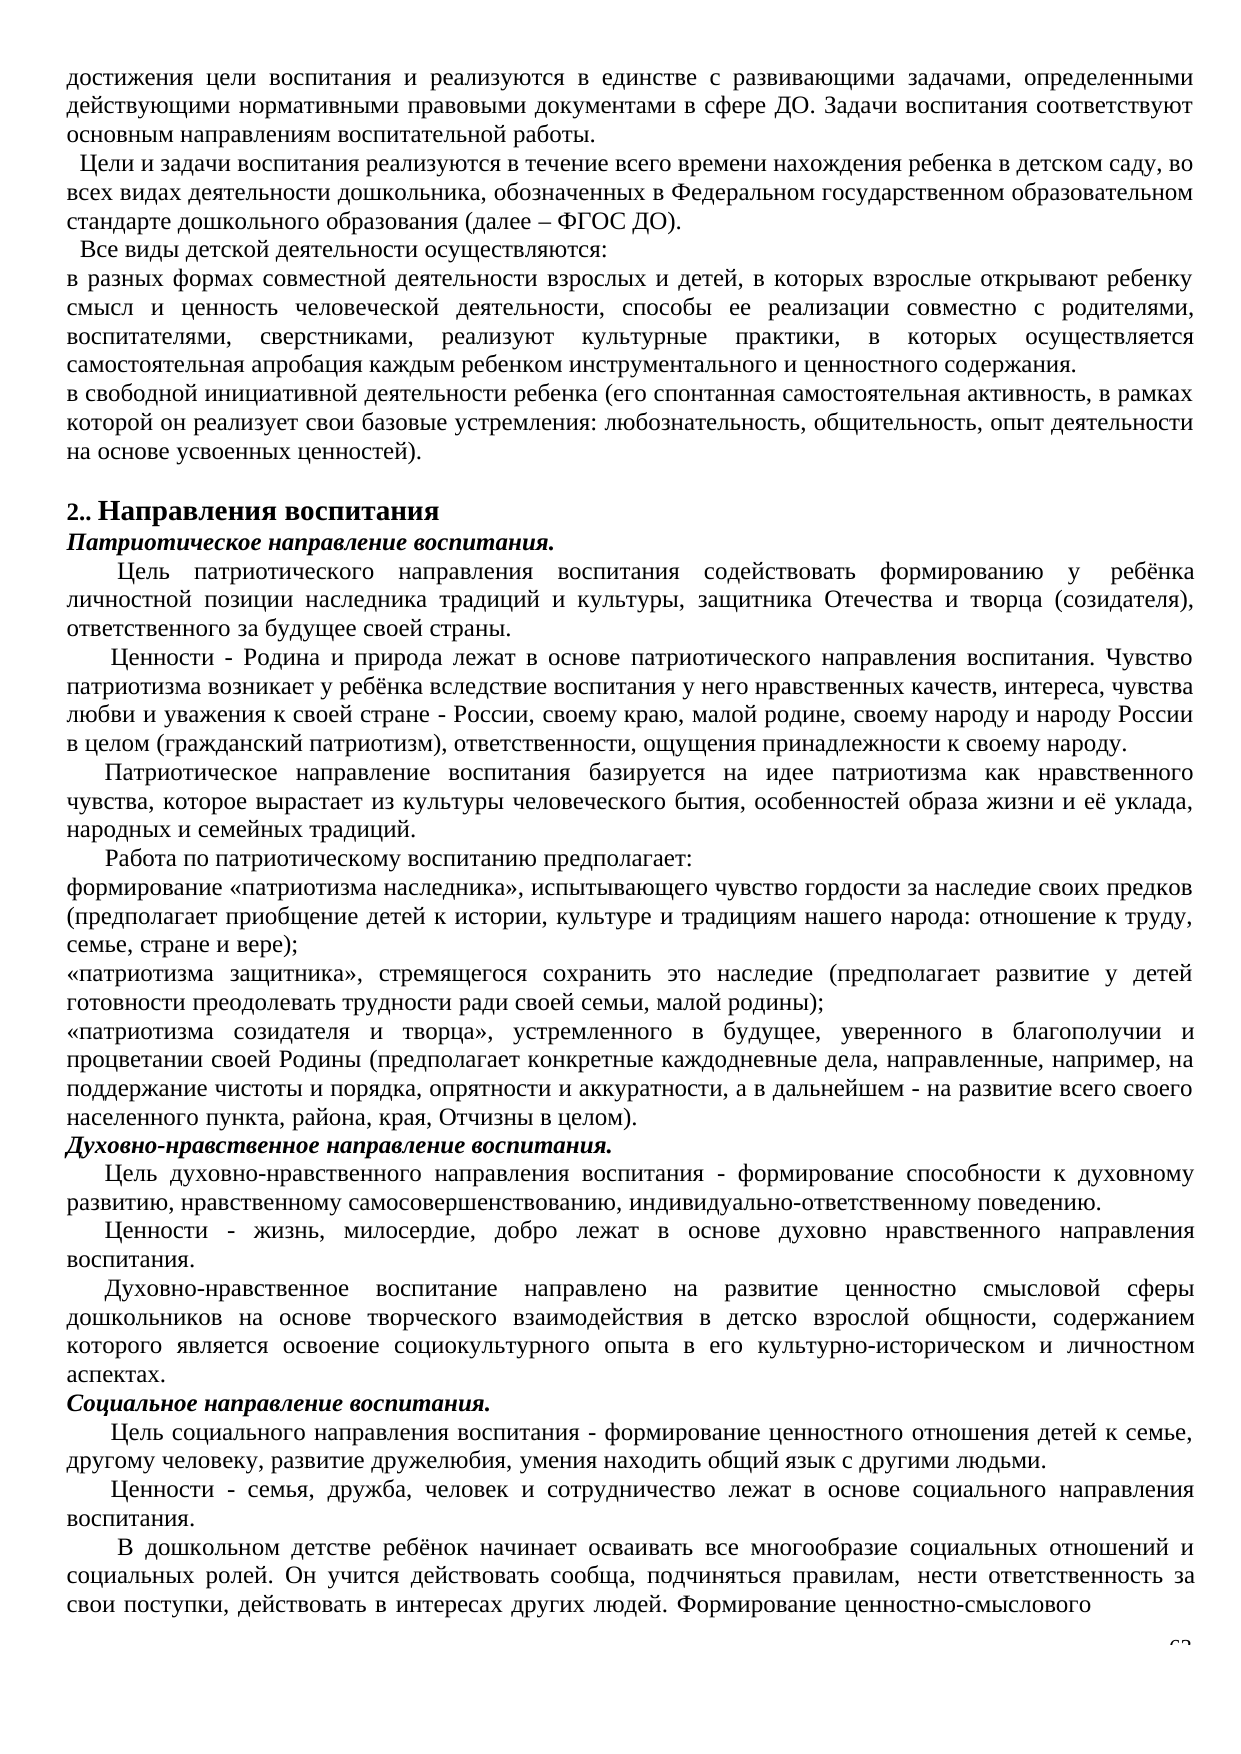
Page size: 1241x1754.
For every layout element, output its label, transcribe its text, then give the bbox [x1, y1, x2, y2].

subtitle Патриотическое направление воспитания. [66, 527, 1215, 556]
subtitle Духовно-нравственное направление воспитания. [66, 1131, 1215, 1159]
text Патриотическое направление воспитания базируется на идее патриотизма как нравственного чувства, которое вырастает из культуры человеческого бытия, особенностей образа жизни и её уклада, народных и семейных традиций. [66, 757, 1194, 843]
text в разных формах совместной деятельности взрослых и детей, в которых взрослые открывают ребенку смысл и ценность человеческой деятельности, способы ее реализации совместно с родителями, воспитателями, сверстниками, реализуют культурные практики, в которых осуществляется самостоятельная апробация каждым ребенком инструментального и ценностного содержания. [66, 263, 1194, 378]
text в свободной инициативной деятельности ребенка (его спонтанная самостоятельная активность, в рамках которой он реализует свои базовые устремления: любознательность, общительность, опыт деятельности на основе усвоенных ценностей). [66, 378, 1194, 464]
text Цель духовно-нравственного направления воспитания - формирование способности к духовному развитию, нравственному самосовершенствованию, индивидуально-ответственному поведению. [66, 1159, 1195, 1216]
text Ценности - Родина и природа лежат в основе патриотического направления воспитания. Чувство патриотизма возникает у ребёнка вследствие воспитания у него нравственных качеств, интереса, чувства любви и уважения к своей стране - России, своему краю, малой родине, своему народу и народу России в целом (гражданский патриотизм), ответственности, ощущения принадлежности к своему народу. [66, 642, 1194, 757]
text Работа по патриотическому воспитанию предполагает: [104, 843, 1215, 872]
text формирование «патриотизма наследника», испытывающего чувство гордости за наследие своих предков (предполагает приобщение детей к истории, культуре и традициям нашего народа: отношение к труду, семье, стране и вере); [66, 872, 1194, 958]
text достижения цели воспитания и реализуются в единстве с развивающими задачами, определенными действующими нормативными правовыми документами в сфере ДО. Задачи воспитания соответствуют основным направлениям воспитательной работы. [66, 62, 1194, 148]
text Ценности - семья, дружба, человек и сотрудничество лежат в основе социального направления воспитания. [66, 1474, 1194, 1532]
text Духовно-нравственное воспитание направлено на развитие ценностно смысловой сферы дошкольников на основе творческого взаимодействия в детско взрослой общности, содержанием которого является освоение социокультурного опыта в его культурно-историческом и личностном аспектах. [66, 1273, 1195, 1388]
text Все виды детской деятельности осуществляются: [79, 234, 1215, 263]
text Цели и задачи воспитания реализуются в течение всего времени нахождения ребенка в детском саду, во всех видах деятельности дошкольника, обозначенных в Федеральном государственном образовательном стандарте дошкольного образования (далее – ФГОС ДО). [66, 148, 1194, 234]
text Ценности - жизнь, милосердие, добро лежат в основе духовно нравственного направления воспитания. [66, 1216, 1195, 1273]
subtitle Социальное направление воспитания. [66, 1388, 1215, 1417]
text «патриотизма защитника», стремящегося сохранить это наследие (предполагает развитие у детей готовности преодолевать трудности ради своей семьи, малой родины); [66, 958, 1193, 1016]
text Цель социального направления воспитания - формирование ценностного отношения детей к семье, другому человеку, развитие дружелюбия, умения находить общий язык с другими людьми. [66, 1417, 1194, 1474]
subtitle 2.. Направления воспитания [66, 494, 1215, 527]
text В дошкольном детстве ребёнок начинает осваивать все многообразие социальных отношений и социальных ролей. Он учится действовать сообща, подчиняться правилам, нести ответственность за свои поступки, действовать в интересах других людей. Формирование ценностно-смыслового [66, 1532, 1195, 1618]
text «патриотизма созидателя и творца», устремленного в будущее, уверенного в благополучии и процветании своей Родины (предполагает конкретные каждодневные дела, направленные, например, на поддержание чистоты и порядка, опрятности и аккуратности, а в дальнейшем - на развитие всего своего населенного пункта, района, края, Отчизны в целом). [66, 1016, 1194, 1131]
text Цель патриотического направления воспитания содействовать формированию у ребёнка личностной позиции наследника традиций и культуры, защитника Отечества и творца (созидателя), ответственного за будущее своей страны. [66, 556, 1194, 642]
